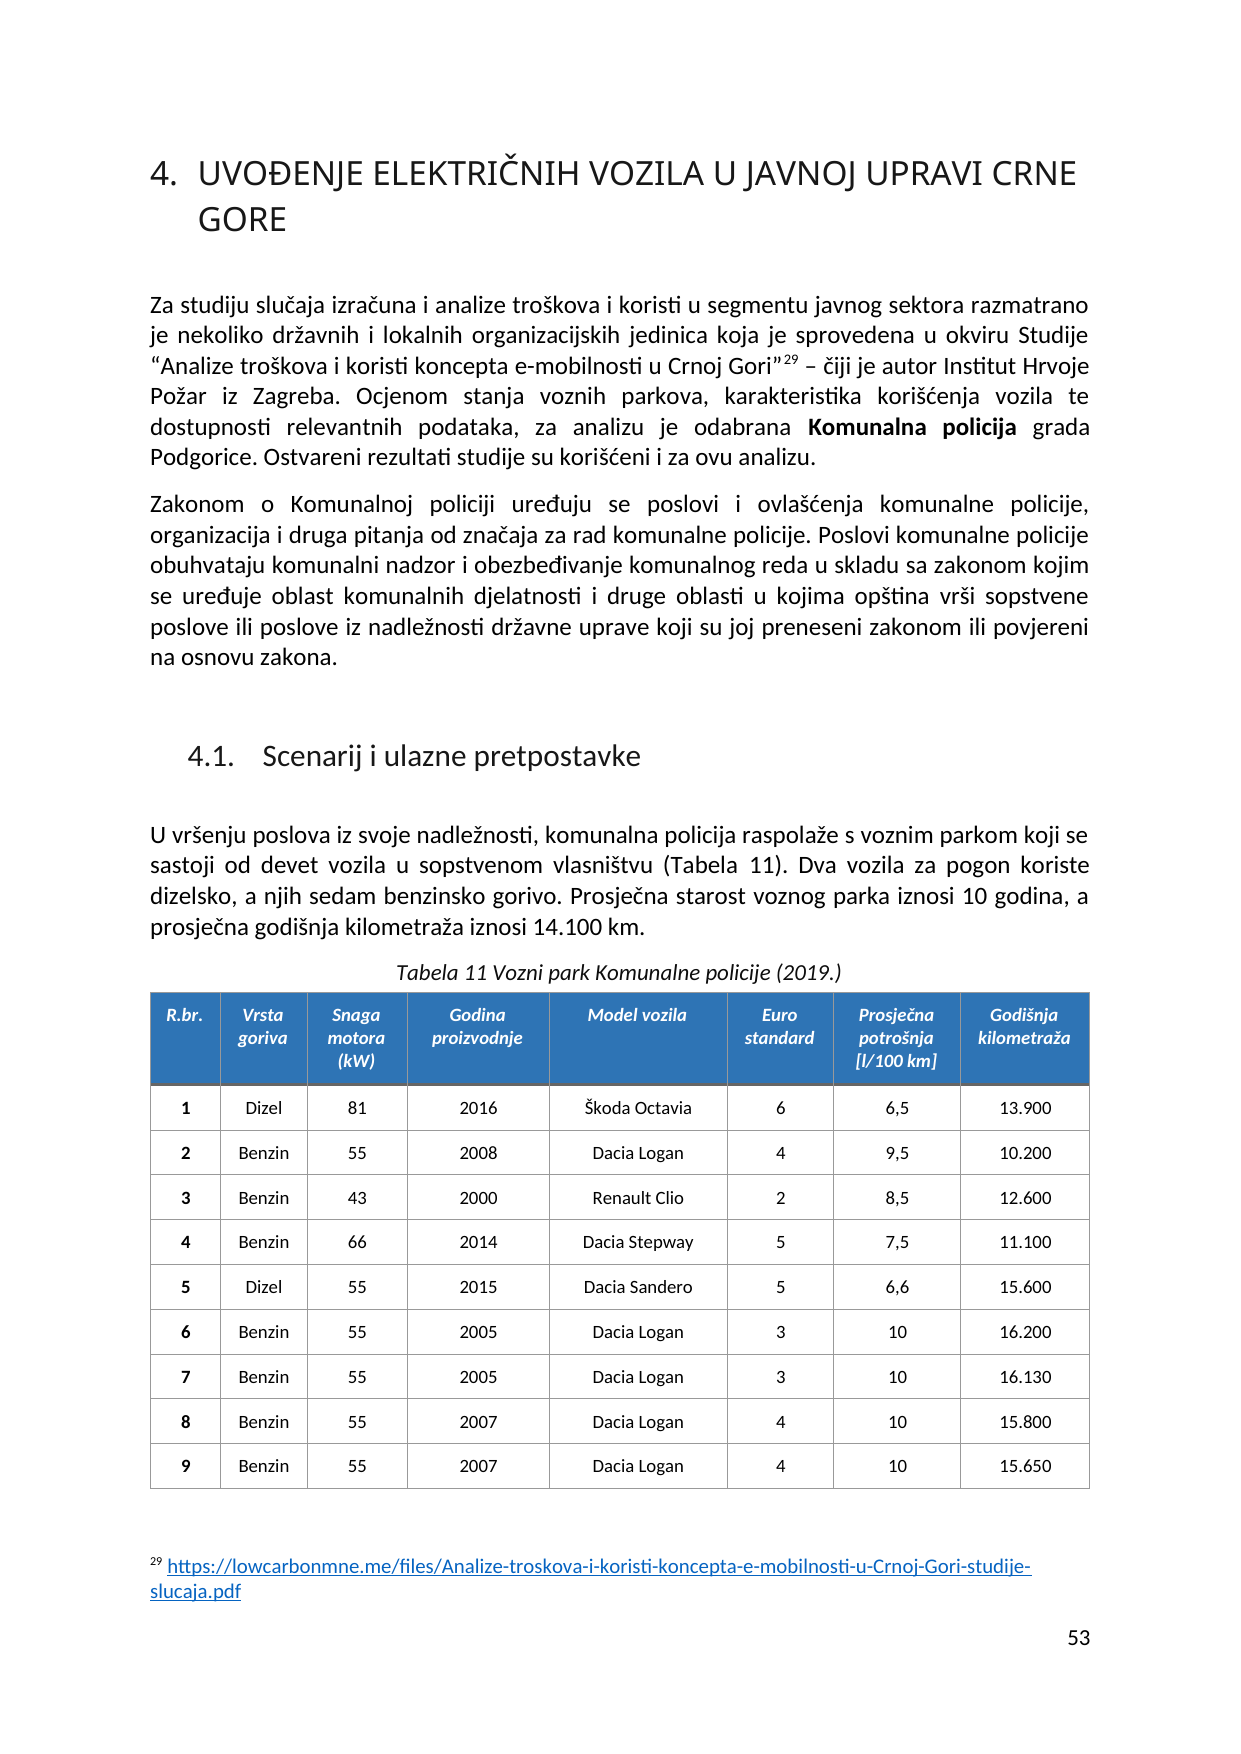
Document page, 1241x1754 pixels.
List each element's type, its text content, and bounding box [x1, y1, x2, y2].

table_cell Benzin [221, 1310, 307, 1353]
table_cell 2007 [408, 1399, 549, 1443]
table_cell 2000 [408, 1175, 549, 1219]
table_cell 5 [728, 1220, 833, 1264]
table_cell 8 [151, 1399, 220, 1443]
table_cell 16.130 [961, 1355, 1089, 1398]
table_header Godišnja kilometraža [961, 993, 1089, 1083]
table_cell 9,5 [834, 1131, 960, 1174]
table_cell 4 [728, 1131, 833, 1174]
table_cell Benzin [221, 1131, 307, 1174]
table_cell Dacia Stepway [550, 1220, 727, 1264]
table_cell 2016 [408, 1086, 549, 1129]
table_header Euro standard [728, 993, 833, 1083]
table_cell 7,5 [834, 1220, 960, 1264]
table_header Model vozila [550, 993, 727, 1083]
table_cell Dacia Sandero [550, 1265, 727, 1309]
table_cell 1 [151, 1086, 220, 1129]
table_cell 2007 [408, 1444, 549, 1488]
text Za studiju slučaja izračuna i analize troškova i koristi u segmentu javnog sektora razmatrano je nekoliko državnih i lokalnih organizacijskih jedinica koja je sprovedena u okviru Studije “Analize troškova i koristi koncepta e-mobilnosti u Crnoj Gori” – čiji je autor Institut Hrvoje Požar iz Zagreba. Ocjenom stanja voznih parkova, karakteristika korišćenja vozila te dostupnosti relevantnih podataka, za analizu je odabrana Komunalna policija grada Podgorice. Ostvareni rezultati studije su korišćeni i za ovu analizu. [150, 289, 1090, 472]
table_cell Dacia Logan [550, 1399, 727, 1443]
table_cell Renault Clio [550, 1175, 727, 1219]
table_cell 10.200 [961, 1131, 1089, 1174]
table_cell 4 [151, 1220, 220, 1264]
table_cell 4 [728, 1399, 833, 1443]
table_header Godina proizvodnje [408, 993, 549, 1083]
table_cell Dizel [221, 1265, 307, 1309]
table_header Vrsta goriva [221, 993, 307, 1083]
table_cell Dizel [221, 1086, 307, 1129]
table_cell 12.600 [961, 1175, 1089, 1219]
table_cell Dacia Logan [550, 1310, 727, 1353]
table_cell 10 [834, 1355, 960, 1398]
table_cell 2 [151, 1131, 220, 1174]
table_cell 55 [308, 1399, 407, 1443]
table_cell 2 [728, 1175, 833, 1219]
table_cell 4 [728, 1444, 833, 1488]
table_cell 55 [308, 1131, 407, 1174]
table_cell 11.100 [961, 1220, 1089, 1264]
text Tabela 11 Vozni park Komunalne policije (2019.) [150, 958, 1090, 986]
text Zakonom o Komunalnoj policiji uređuju se poslovi i ovlašćenja komunalne policije, organizacija i druga pitanja od značaja za rad komunalne policije. Poslovi komunalne policije obuhvataju komunalni nadzor i obezbeđivanje komunalnog reda u skladu sa zakonom kojim se uređuje oblast komunalnih djelatnosti i druge oblasti u kojima opština vrši sopstvene poslove ili poslove iz nadležnosti državne uprave koji su joj preneseni zakonom ili povjereni na osnovu zakona. [150, 488, 1090, 672]
table_header Prosječna potrošnja [l/100 km] [834, 993, 960, 1083]
table_cell 43 [308, 1175, 407, 1219]
text U vršenju poslova iz svoje nadležnosti, komunalna policija raspolaže s voznim parkom koji se sastoji od devet vozila u sopstvenom vlasništvu (Tabela 11). Dva vozila za pogon koriste dizelsko, a njih sedam benzinsko gorivo. Prosječna starost voznog parka iznosi 10 godina, a prosječna godišnja kilometraža iznosi 14.100 km. [150, 819, 1090, 941]
table_cell 2005 [408, 1355, 549, 1398]
table_cell 6 [151, 1310, 220, 1353]
table_cell 2014 [408, 1220, 549, 1264]
table_header Snaga motora (kW) [308, 993, 407, 1083]
table_cell 2008 [408, 1131, 549, 1174]
table_cell 10 [834, 1444, 960, 1488]
table_cell 5 [728, 1265, 833, 1309]
table_cell Benzin [221, 1175, 307, 1219]
table_cell 3 [151, 1175, 220, 1219]
table_cell 55 [308, 1444, 407, 1488]
table_cell 10 [834, 1399, 960, 1443]
table_cell Dacia Logan [550, 1355, 727, 1398]
table_cell 6,5 [834, 1086, 960, 1129]
table_cell 9 [151, 1444, 220, 1488]
table_cell Benzin [221, 1355, 307, 1398]
table_cell 2015 [408, 1265, 549, 1309]
subtitle UVOĐENJE ELEKTRIČNIH VOZILA U JAVNOJ UPRAVI CRNE GORE [150, 150, 1090, 241]
table_cell 10 [834, 1310, 960, 1353]
table_cell Dacia Logan [550, 1131, 727, 1174]
table_cell 6,6 [834, 1265, 960, 1309]
table_cell 55 [308, 1310, 407, 1353]
table_cell 3 [728, 1355, 833, 1398]
table_cell 15.650 [961, 1444, 1089, 1488]
table_cell Benzin [221, 1444, 307, 1488]
table_cell 16.200 [961, 1310, 1089, 1353]
table_cell 55 [308, 1265, 407, 1309]
table_cell 15.800 [961, 1399, 1089, 1443]
table_cell 81 [308, 1086, 407, 1129]
table_cell Dacia Logan [550, 1444, 727, 1488]
table_cell 8,5 [834, 1175, 960, 1219]
table_cell 15.600 [961, 1265, 1089, 1309]
table_header R.br. [151, 993, 220, 1083]
table_cell Benzin [221, 1220, 307, 1264]
table_cell 55 [308, 1355, 407, 1398]
table_cell Benzin [221, 1399, 307, 1443]
table_cell 5 [151, 1265, 220, 1309]
table_cell 6 [728, 1086, 833, 1129]
table_cell 2005 [408, 1310, 549, 1353]
table_cell 3 [728, 1310, 833, 1353]
subtitle Scenarij i ulazne pretpostavke [187, 736, 1090, 774]
table_cell 66 [308, 1220, 407, 1264]
table_cell 7 [151, 1355, 220, 1398]
table_cell 13.900 [961, 1086, 1089, 1129]
table_cell Škoda Octavia [550, 1086, 727, 1129]
